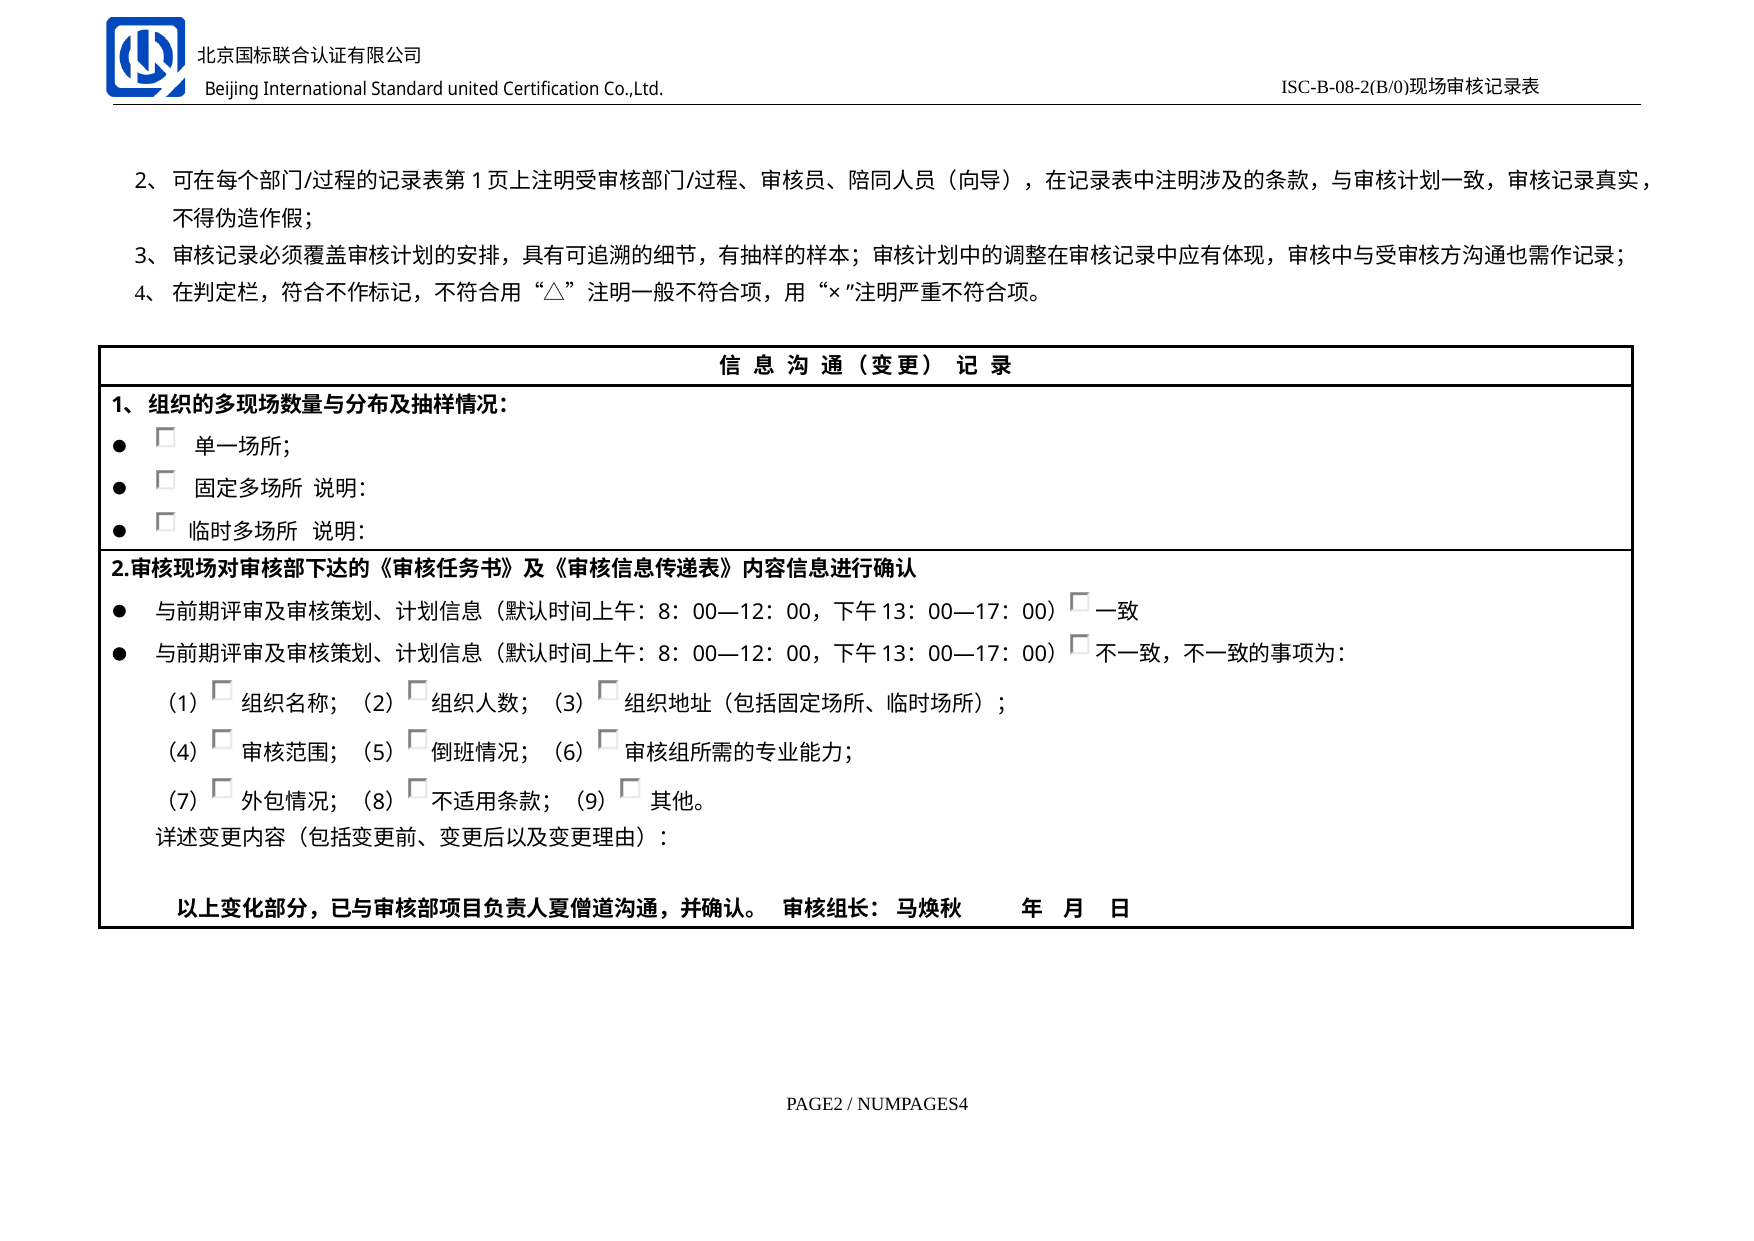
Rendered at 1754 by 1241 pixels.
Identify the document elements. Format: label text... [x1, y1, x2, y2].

table_cell 2.审核现场对审核部下达的《审核任务书》及《审核信息传递表》内容信息进行确认 与前期评审及审核策划、计划信息（默认时间上午：8：00—12：00，下午13：00—17：00）一致 与前期评审及审核策划、计划信息（默认时间上午：8：00—12：00，下午13：00—17：00）不一致，不一致的事项为： （1）组织名称；（2）组织人数；（3）组织地址（包括固定场所、临时场所）； （4）审核范围；（5）倒班情况；（6）审核组所需的专业能力； （7）外包情况；（8）不适用条款；（9）其他。 详述变更内容（包括变更前、变更后以及变更理由）： 以上变化部分，已与审核部项目负责人夏僧道沟通，并确认。 审核组长： 马焕秋 年 月 日 [101, 551, 1631, 926]
picture [106, 17, 186, 97]
list 审核记录必须覆盖审核计划的安排，具有可追溯的细节，有抽样的样本；审核计划中的调整在审核记录中应有体现，审核中与受审核方沟通也需作记录； [134, 238, 1641, 270]
list 在判定栏，符合不作标记，不符合用“△”注明一般不符合项，用“× ”注明严重不符合项。 [134, 275, 1676, 307]
table_cell 组织的多现场数量与分布及抽样情况： 单一场所； 固定多场所 说明： 临时多场所 说明： [101, 387, 1631, 549]
table_header 信 息 沟 通（变更） 记 录 [101, 348, 1631, 383]
list 可在每个部门/过程的记录表第1页上注明受审核部门/过程、审核员、陪同人员（向导），在记录表中注明涉及的条款，与审核计划一致，审核记录真实，不得伪造作假； [134, 163, 1641, 233]
